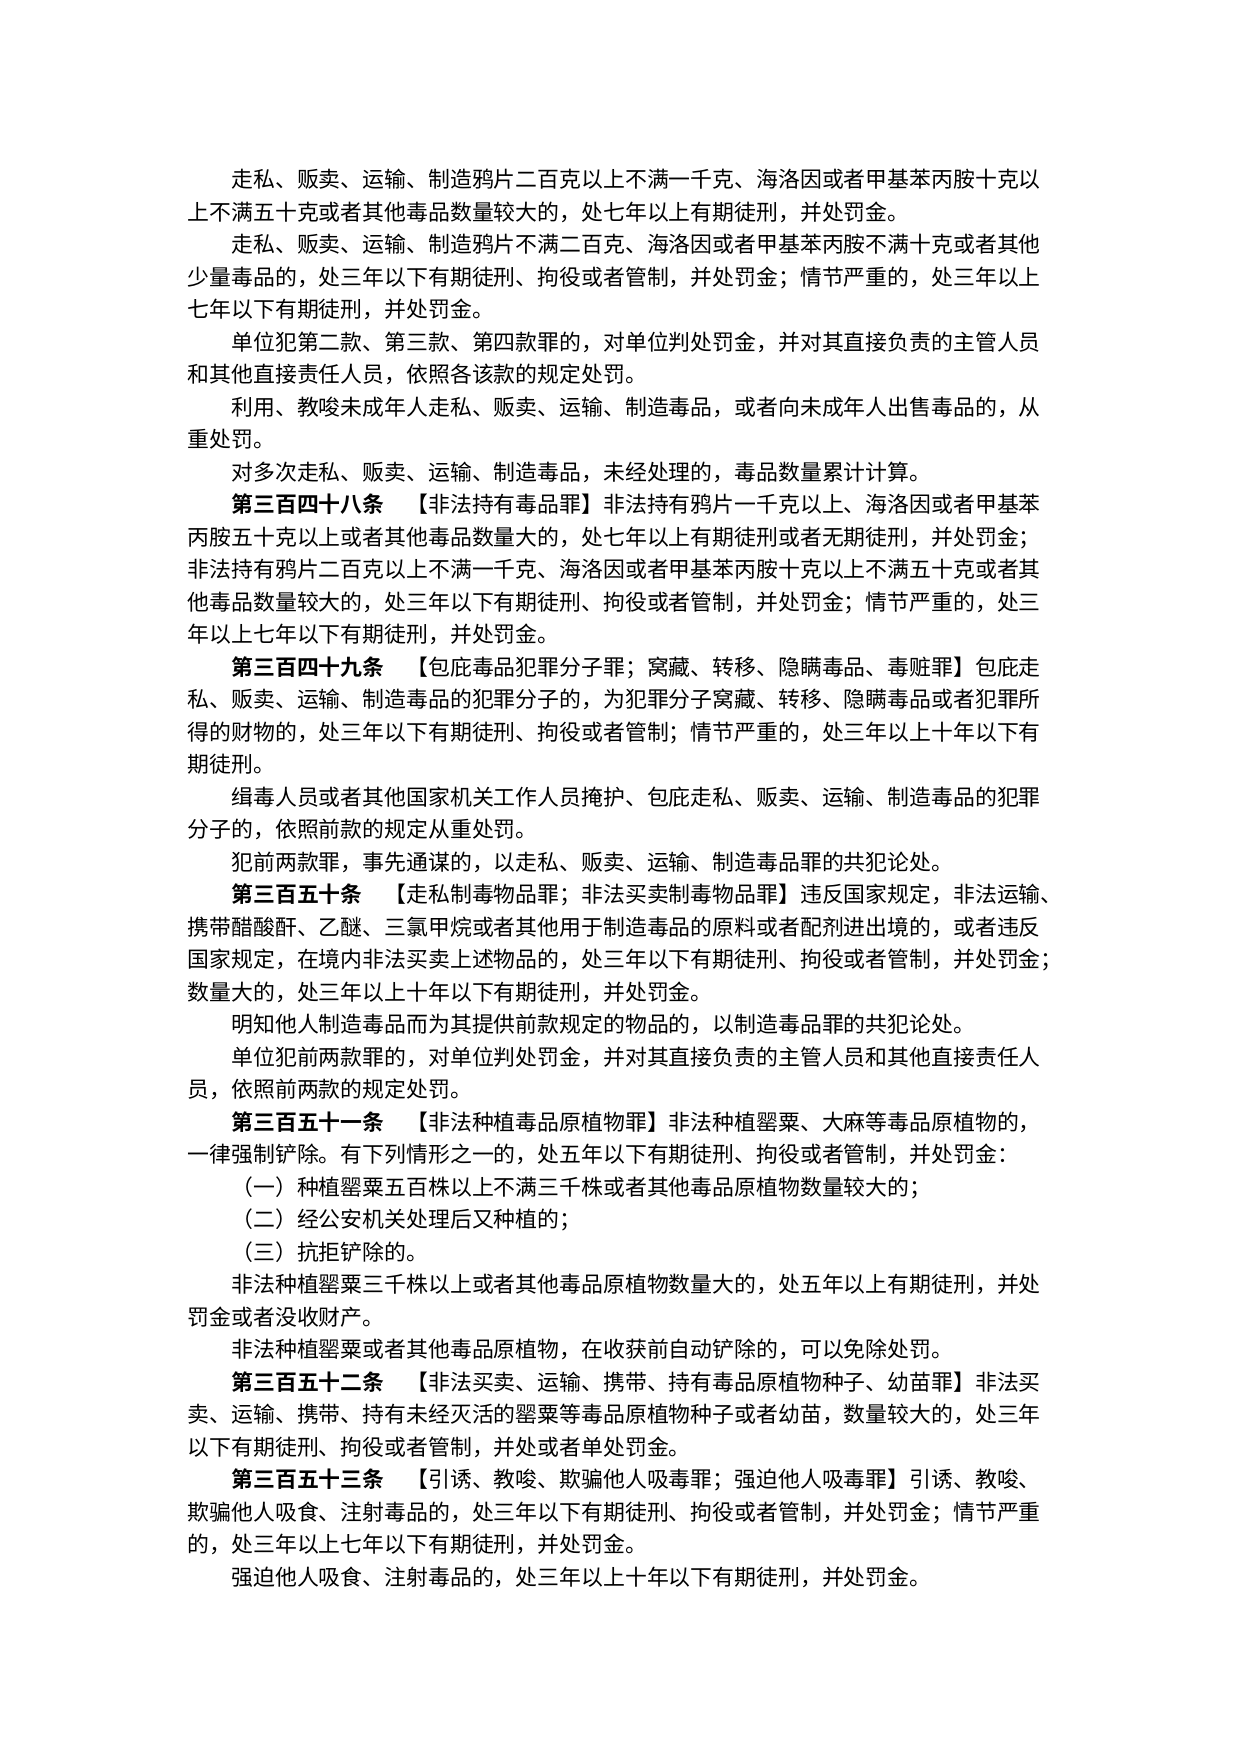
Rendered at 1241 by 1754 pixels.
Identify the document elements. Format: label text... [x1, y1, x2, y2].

text 单位犯前两款罪的，对单位判处罚金，并对其直接负责的主管人员和其他直接责任人员，依照前两款的规定处罚。 [187, 1039, 1053, 1104]
text 第三百五十三条 【引诱、教唆、欺骗他人吸毒罪；强迫他人吸毒罪】引诱、教唆、欺骗他人吸食、注射毒品的，处三年以下有期徒刑、拘役或者管制，并处罚金；情节严重的，处三年以上七年以下有期徒刑，并处罚金。 [187, 1462, 1053, 1559]
text 非法种植罂粟三千株以上或者其他毒品原植物数量大的，处五年以上有期徒刑，并处罚金或者没收财产。 [187, 1267, 1053, 1332]
text 第三百五十条 【走私制毒物品罪；非法买卖制毒物品罪】违反国家规定，非法运输、携带醋酸酐、乙醚、三氯甲烷或者其他用于制造毒品的原料或者配剂进出境的，或者违反国家规定，在境内非法买卖上述物品的，处三年以下有期徒刑、拘役或者管制，并处罚金；数量大的，处三年以上十年以下有期徒刑，并处罚金。 [187, 877, 1053, 1007]
text （三）抗拒铲除的。 [187, 1234, 1053, 1267]
text 缉毒人员或者其他国家机关工作人员掩护、包庇走私、贩卖、运输、制造毒品的犯罪分子的，依照前款的规定从重处罚。 [187, 779, 1053, 844]
text 第三百五十二条 【非法买卖、运输、携带、持有毒品原植物种子、幼苗罪】非法买卖、运输、携带、持有未经灭活的罂粟等毒品原植物种子或者幼苗，数量较大的，处三年以下有期徒刑、拘役或者管制，并处或者单处罚金。 [187, 1364, 1053, 1462]
text 犯前两款罪，事先通谋的，以走私、贩卖、运输、制造毒品罪的共犯论处。 [187, 844, 1053, 877]
text 对多次走私、贩卖、运输、制造毒品，未经处理的，毒品数量累计计算。 [187, 454, 1053, 487]
text （一）种植罂粟五百株以上不满三千株或者其他毒品原植物数量较大的； [187, 1169, 1053, 1202]
text 单位犯第二款、第三款、第四款罪的，对单位判处罚金，并对其直接负责的主管人员和其他直接责任人员，依照各该款的规定处罚。 [187, 324, 1053, 389]
text 第三百四十八条 【非法持有毒品罪】非法持有鸦片一千克以上、海洛因或者甲基苯丙胺五十克以上或者其他毒品数量大的，处七年以上有期徒刑或者无期徒刑，并处罚金；非法持有鸦片二百克以上不满一千克、海洛因或者甲基苯丙胺十克以上不满五十克或者其他毒品数量较大的，处三年以下有期徒刑、拘役或者管制，并处罚金；情节严重的，处三年以上七年以下有期徒刑，并处罚金。 [187, 487, 1053, 649]
text 第三百五十一条 【非法种植毒品原植物罪】非法种植罂粟、大麻等毒品原植物的，一律强制铲除。有下列情形之一的，处五年以下有期徒刑、拘役或者管制，并处罚金： [187, 1104, 1053, 1169]
text 第三百四十九条 【包庇毒品犯罪分子罪；窝藏、转移、隐瞒毒品、毒赃罪】包庇走私、贩卖、运输、制造毒品的犯罪分子的，为犯罪分子窝藏、转移、隐瞒毒品或者犯罪所得的财物的，处三年以下有期徒刑、拘役或者管制；情节严重的，处三年以上十年以下有期徒刑。 [187, 649, 1053, 779]
text 走私、贩卖、运输、制造鸦片二百克以上不满一千克、海洛因或者甲基苯丙胺十克以上不满五十克或者其他毒品数量较大的，处七年以上有期徒刑，并处罚金。 [187, 162, 1053, 227]
text 走私、贩卖、运输、制造鸦片不满二百克、海洛因或者甲基苯丙胺不满十克或者其他少量毒品的，处三年以下有期徒刑、拘役或者管制，并处罚金；情节严重的，处三年以上七年以下有期徒刑，并处罚金。 [187, 227, 1053, 324]
text 利用、教唆未成年人走私、贩卖、运输、制造毒品，或者向未成年人出售毒品的，从重处罚。 [187, 389, 1053, 454]
text （二）经公安机关处理后又种植的； [187, 1202, 1053, 1234]
text 强迫他人吸食、注射毒品的，处三年以上十年以下有期徒刑，并处罚金。 [187, 1559, 1053, 1592]
text 非法种植罂粟或者其他毒品原植物，在收获前自动铲除的，可以免除处罚。 [187, 1332, 1053, 1364]
text 明知他人制造毒品而为其提供前款规定的物品的，以制造毒品罪的共犯论处。 [187, 1007, 1053, 1039]
